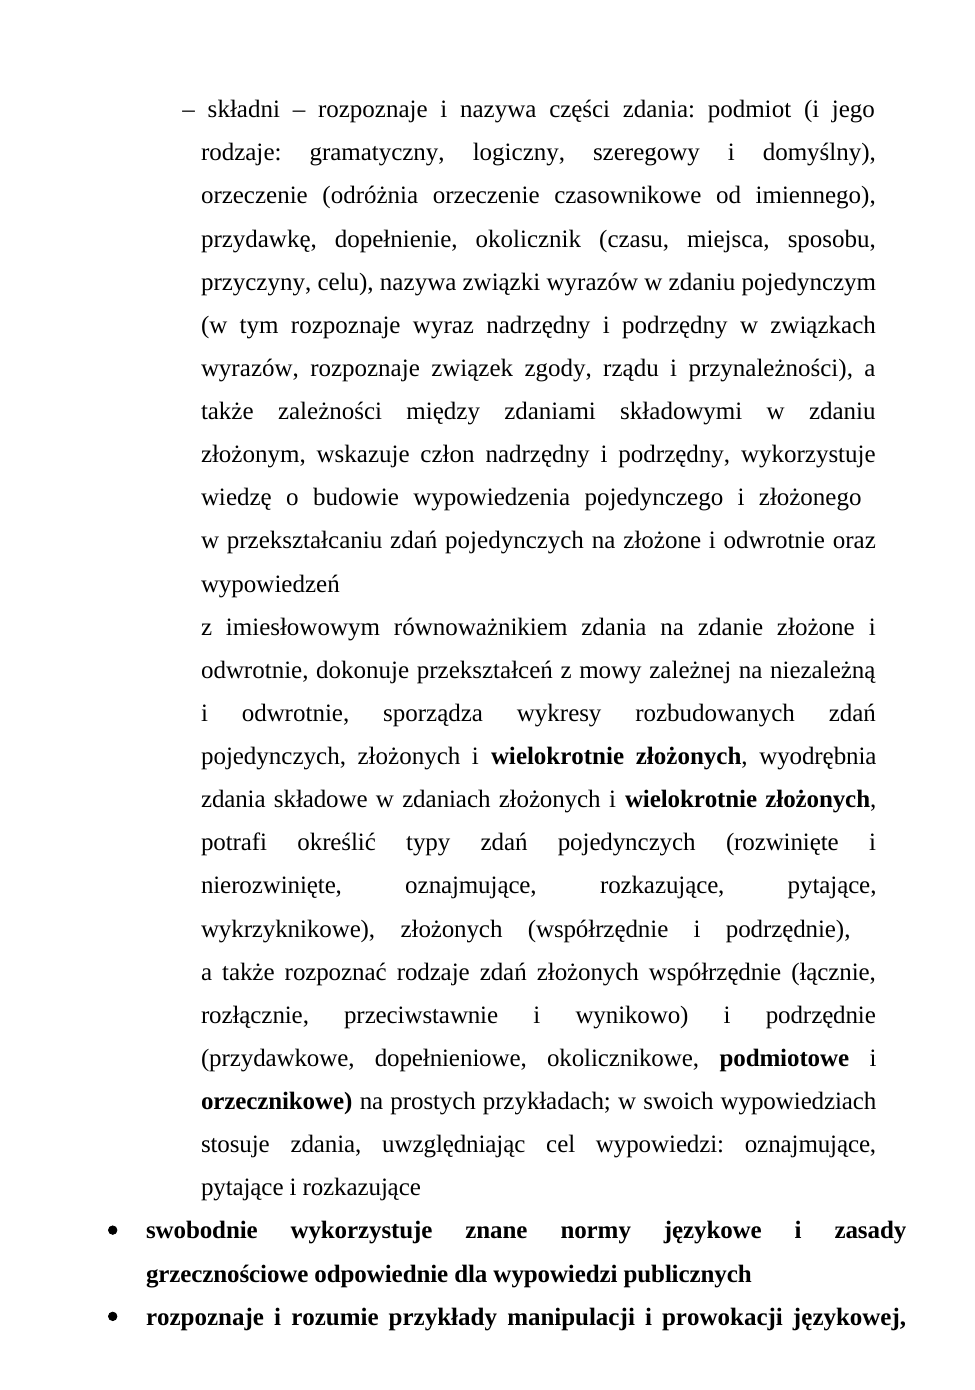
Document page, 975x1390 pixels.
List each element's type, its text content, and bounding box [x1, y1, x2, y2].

list swobodnie wykorzystuje znane normy językowe i zasady grzecznościowe odpowiednie dla wypowiedzi publicznych [108, 1216, 907, 1287]
text – składni – rozpoznaje i nazywa części zdania: podmiot (i jego rodzaje: gramatyczny, logiczny, szeregowy i domyślny), orzeczenie (odróżnia orzeczenie czasownikowe od imiennego), przydawkę, dopełnienie, okolicznik (czasu, miejsca, sposobu, przyczyny, celu), nazywa związki wyrazów w zdaniu pojedynczym (w tym rozpoznaje wyraz nadrzędny i podrzędny w związkach wyrazów, rozpoznaje związek zgody, rządu i przynależności), a także zależności między zdaniami składowymi w zdaniu złożonym, wskazuje człon nadrzędny i podrzędny, wykorzystuje wiedzę o budowie wypowiedzenia pojedynczego i złożonego w przekształcaniu zdań pojedynczych na złożone i odwrotnie oraz wypowiedzeń z imiesłowowym równoważnikiem zdania na zdanie złożone i odwrotnie, dokonuje przekształceń z mowy zależnej na niezależną i odwrotnie, sporządza wykresy rozbudowanych zdań pojedynczych, złożonych i wielokrotnie złożonych, wyodrębnia zdania składowe w zdaniach złożonych i wielokrotnie złożonych, potrafi określić typy zdań pojedynczych (rozwinięte i nierozwinięte, oznajmujące, rozkazujące, pytające, wykrzyknikowe), złożonych (współrzędnie i podrzędnie), a także rozpoznać rodzaje zdań złożonych współrzędnie (łącznie, rozłącznie, przeciwstawnie i wynikowo) i podrzędnie (przydawkowe, dopełnieniowe, okolicznikowe, podmiotowe i orzecznikowe) na prostych przykładach; w swoich wypowiedziach stosuje zdania, uwzględniając cel wypowiedzi: oznajmujące, pytające i rozkazujące [182, 94, 876, 1201]
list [108, 1302, 907, 1331]
